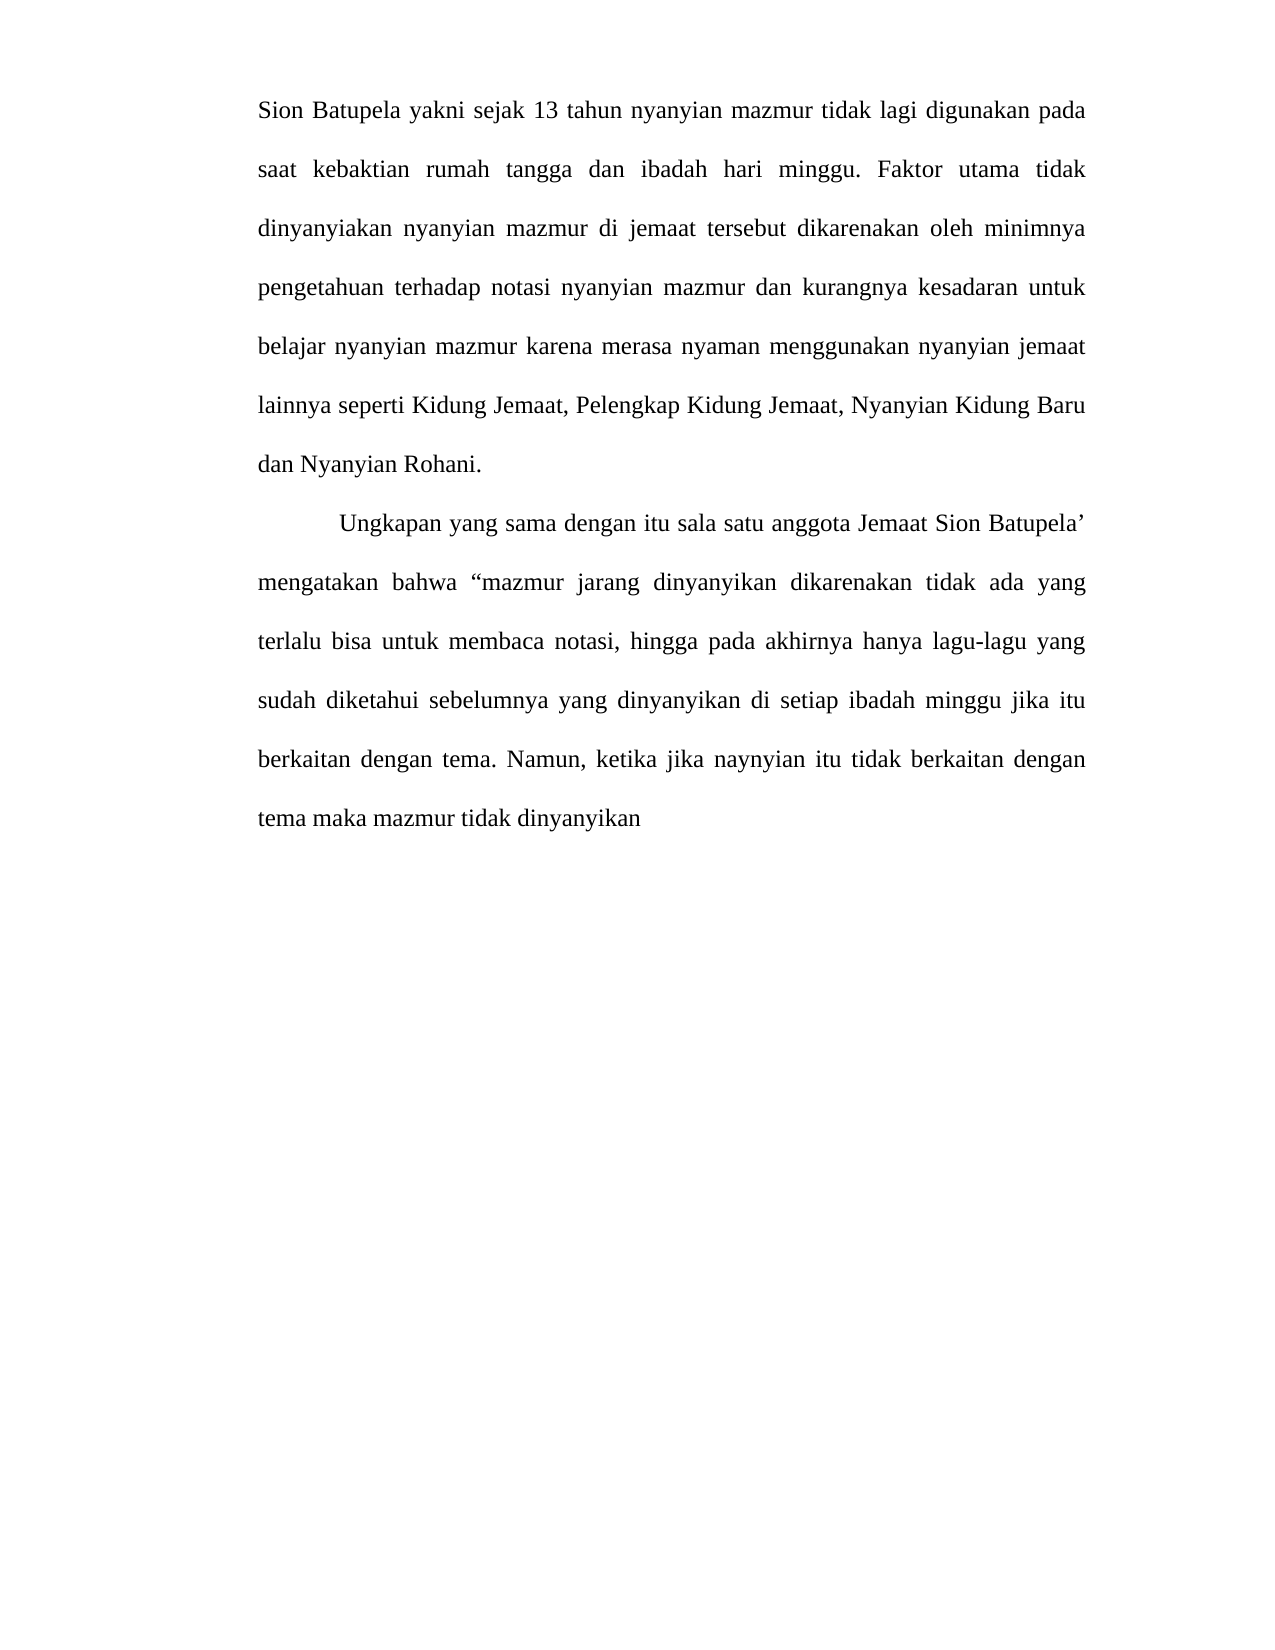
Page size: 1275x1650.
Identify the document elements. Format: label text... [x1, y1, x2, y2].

text Ungkapan yang sama dengan itu sala satu anggota Jemaat Sion Batupela’ mengatakan bahwa “mazmur jarang dinyanyikan dikarenakan tidak ada yang terlalu bisa untuk membaca notasi, hingga pada akhirnya hanya lagu-lagu yang sudah diketahui sebelumnya yang dinyanyikan di setiap ibadah minggu jika itu berkaitan dengan tema. Namun, ketika jika naynyian itu tidak berkaitan dengan tema maka mazmur tidak dinyanyikan [258, 484, 1086, 838]
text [258, 71, 1086, 484]
